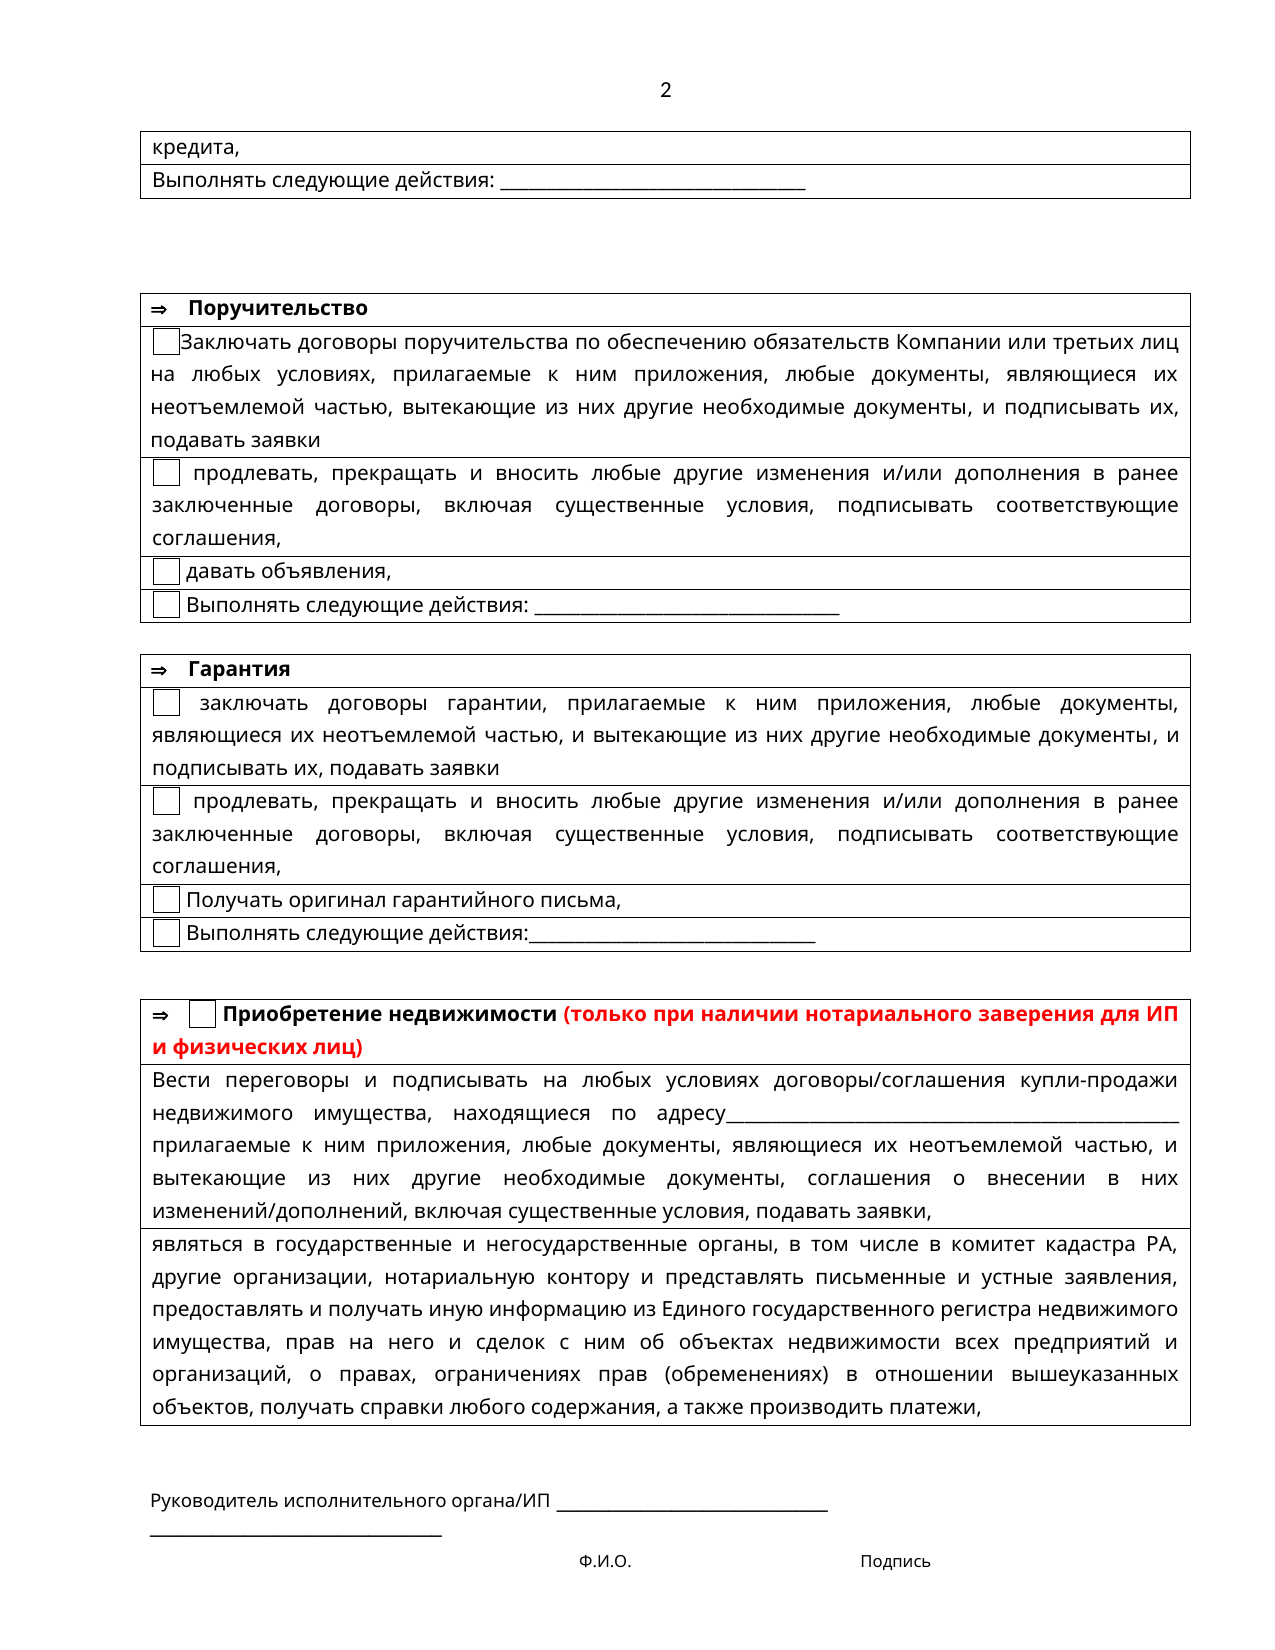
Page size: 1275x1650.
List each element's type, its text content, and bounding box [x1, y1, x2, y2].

table_cell Выполнять следующие действия:_______________________________ [141, 918, 1190, 951]
table_cell давать объявления, [141, 557, 1190, 589]
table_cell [141, 132, 1190, 164]
table_cell заключать договоры гарантии, прилагаемые к ним приложения, любые документы, являющиеся их неотъемлемой частью, и вытекающие из них другие необходимые документы, и подписывать их, подавать заявки [141, 688, 1190, 785]
table_cell продлевать, прекращать и вносить любые другие изменения и/или дополнения в ранее заключенные договоры, включая существенные условия, подписывать соответствующие соглашения, [141, 786, 1190, 884]
table_cell являться в государственные и негосударственные органы, в том числе в комитет кадастра РА, другие организации, нотариальную контору и представлять письменные и устные заявления, предоставлять и получать иную информацию из Eдиного государственного регистра недвижимого имущества, прав на него и сделок с ним об объектах недвижимости всех предприятий и организаций, о правах, ограничениях прав (обременениях) в отношении вышеуказанных объектов, получать справки любого содержания, а также производить платежи, [141, 1229, 1190, 1424]
table_cell Получать оригинал гарантийного письма, [141, 885, 1190, 917]
table_header Приобретение недвижимости (только при наличии нотариального заверения для ИП и физических лиц) [141, 1000, 1190, 1064]
table_cell Вести переговоры и подписывать на любых условиях договоры/соглашения купли-продажи недвижимого имущества, находящиеся по адресу_________________________________________________ прилагаемые к ним приложения, любые документы, являющиеся их неотъемлемой частью, и вытекающие из них другие необходимые документы, соглашения о внесении в них изменений/дополнений, включая существенные условия, подавать заявки, [141, 1065, 1190, 1228]
table_header Поручительство [141, 294, 1190, 326]
table_cell Выполнять следующие действия: _________________________________ [141, 590, 1190, 622]
table_cell Выполнять следующие действия: _________________________________ [141, 165, 1190, 198]
table_header Гарантия [141, 655, 1190, 687]
table_cell Заключать договоры поручительства по обеспечению обязательств Компании или третьих лиц на любых условиях, прилагаемые к ним приложения, любые документы, являющиеся их неотъемлемой частью, вытекающие из них другие необходимые документы, и подписывать их, подавать заявки [141, 327, 1190, 457]
table_cell продлевать, прекращать и вносить любые другие изменения и/или дополнения в ранее заключенные договоры, включая существенные условия, подписывать соответствующие соглашения, [141, 458, 1190, 556]
